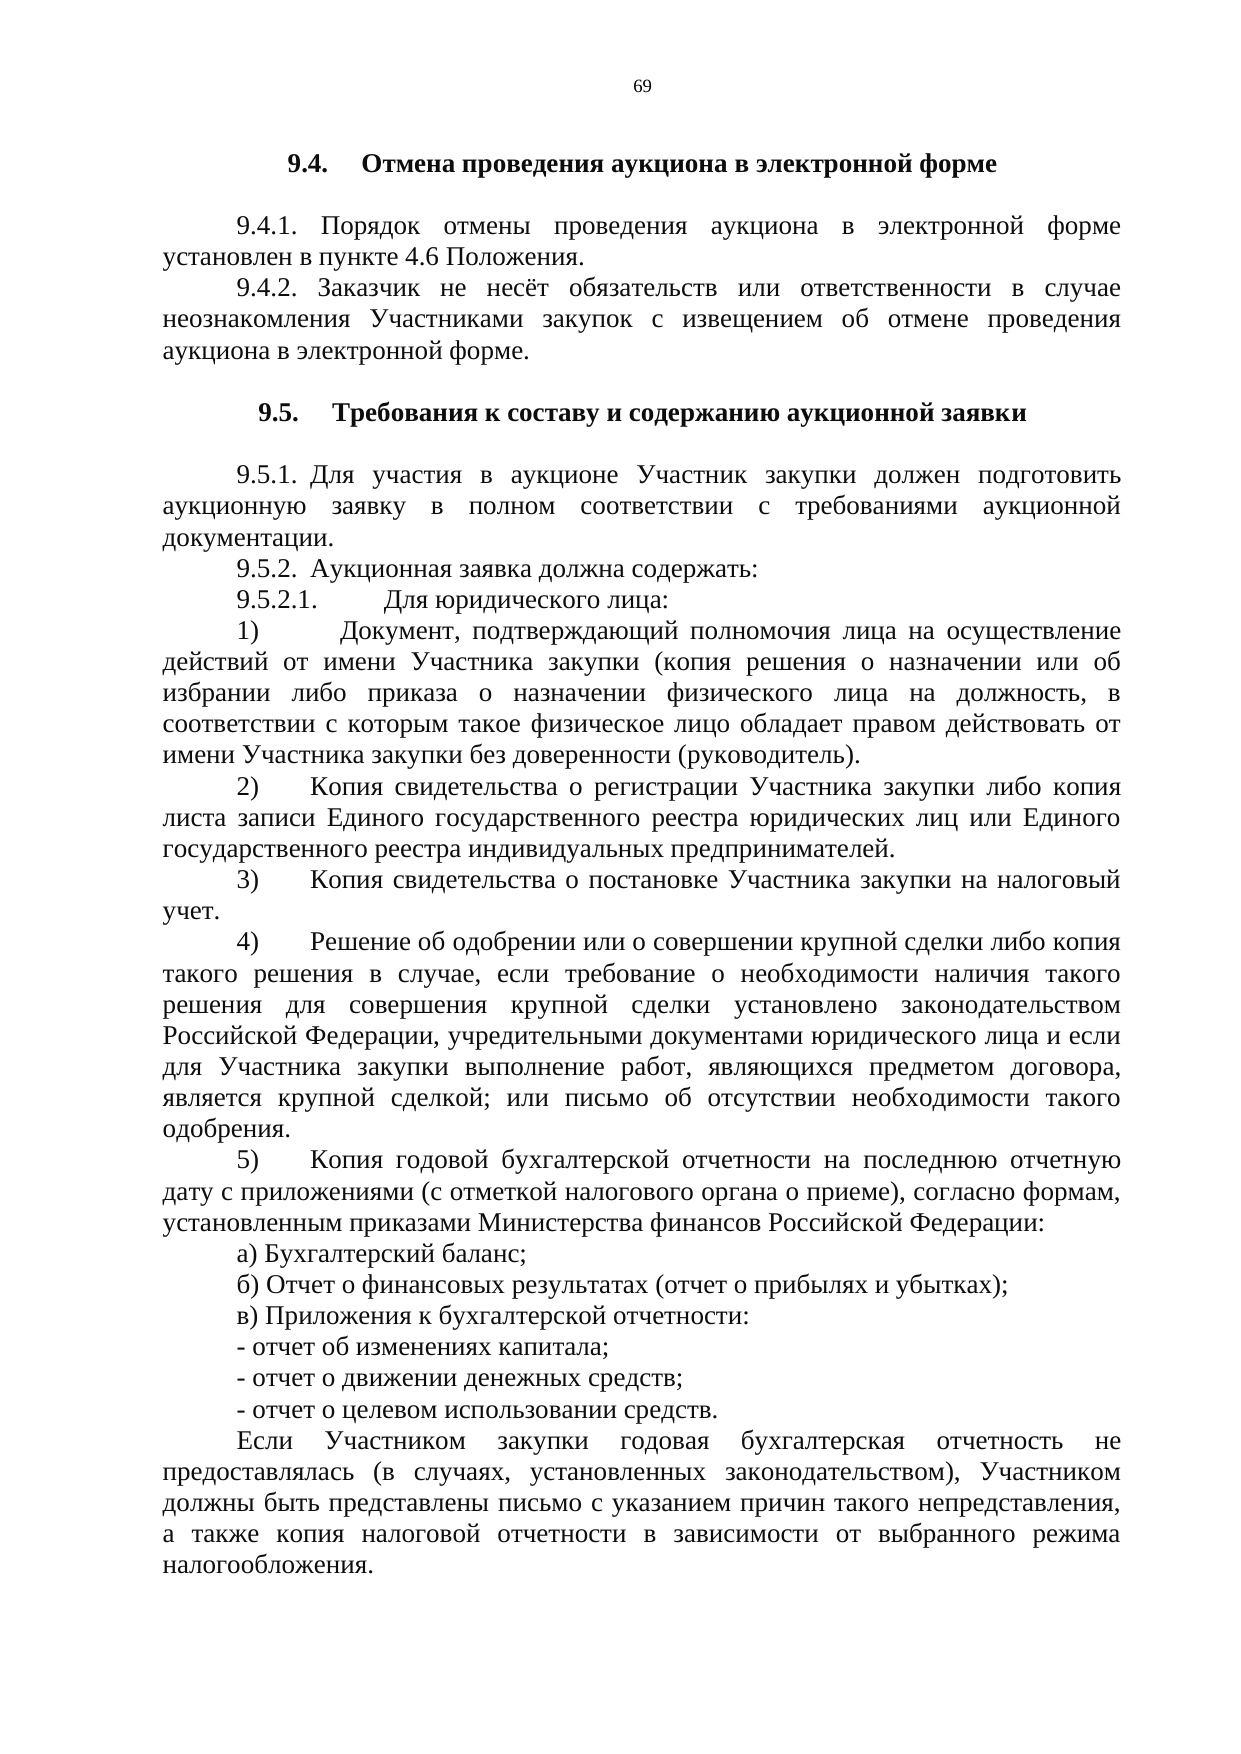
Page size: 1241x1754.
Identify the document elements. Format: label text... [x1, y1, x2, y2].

list Отмена проведения аукциона в электронной форме [162, 147, 1122, 178]
list 9.4.2. Заказчик не несёт обязательств или ответственности в случае неознакомления Участниками закупок с извещением об отмене проведения аукциона в электронной форме. [162, 271, 1122, 365]
list Требования к составу и содержанию аукционной заявки [162, 396, 1122, 427]
list 9.4.1. Порядок отмены проведения аукциона в электронной форме установлен в пункте 4.6 Положения. [162, 209, 1122, 271]
list Если Участником закупки годовая бухгалтерская отчетность не предоставлялась (в случаях, установленных законодательством), Участником должны быть представлены письмо с указанием причин такого непредставления, а также копия налоговой отчетности в зависимости от выбранного режима налогообложения. [162, 1424, 1122, 1579]
list а) Бухгалтерский баланс; [162, 1237, 1122, 1268]
list Копия свидетельства о постановке Участника закупки на налоговый учет. [162, 863, 1122, 926]
list в) Приложения к бухгалтерской отчетности: [162, 1299, 1122, 1330]
list Копия годовой бухгалтерской отчетности на последнюю отчетную дату с приложениями (с отметкой налогового органа о приеме), согласно формам, установленным приказами Министерства финансов Российской Федерации: [162, 1143, 1122, 1237]
list - отчет об изменениях капитала; [162, 1330, 1122, 1362]
list - отчет о движении денежных средств; [162, 1362, 1122, 1393]
list Решение об одобрении или о совершении крупной сделки либо копия такого решения в случае, если требование о необходимости наличия такого решения для совершения крупной сделки установлено законодательством Российской Федерации, учредительными документами юридического лица и если для Участника закупки выполнение работ, являющихся предметом договора, является крупной сделкой; или письмо об отсутствии необходимости такого одобрения. [162, 926, 1122, 1143]
list Копия свидетельства о регистрации Участника закупки либо копия листа записи Единого государственного реестра юридических лиц или Единого государственного реестра индивидуальных предпринимателей. [162, 770, 1122, 863]
list Для юридического лица: [162, 583, 1122, 614]
list Для участия в аукционе Участник закупки должен подготовить аукционную заявку в полном соответствии с требованиями аукционной документации. [162, 458, 1122, 552]
list Документ, подтверждающий полномочия лица на осуществление действий от имени Участника закупки (копия решения о назначении или об избрании либо приказа о назначении физического лица на должность, в соответствии с которым такое физическое лицо обладает правом действовать от имени Участника закупки без доверенности (руководитель). [162, 614, 1122, 770]
list б) Отчет о финансовых результатах (отчет о прибылях и убытках); [162, 1268, 1122, 1299]
list - отчет о целевом использовании средств. [162, 1393, 1122, 1424]
list Аукционная заявка должна содержать: [162, 552, 1122, 583]
